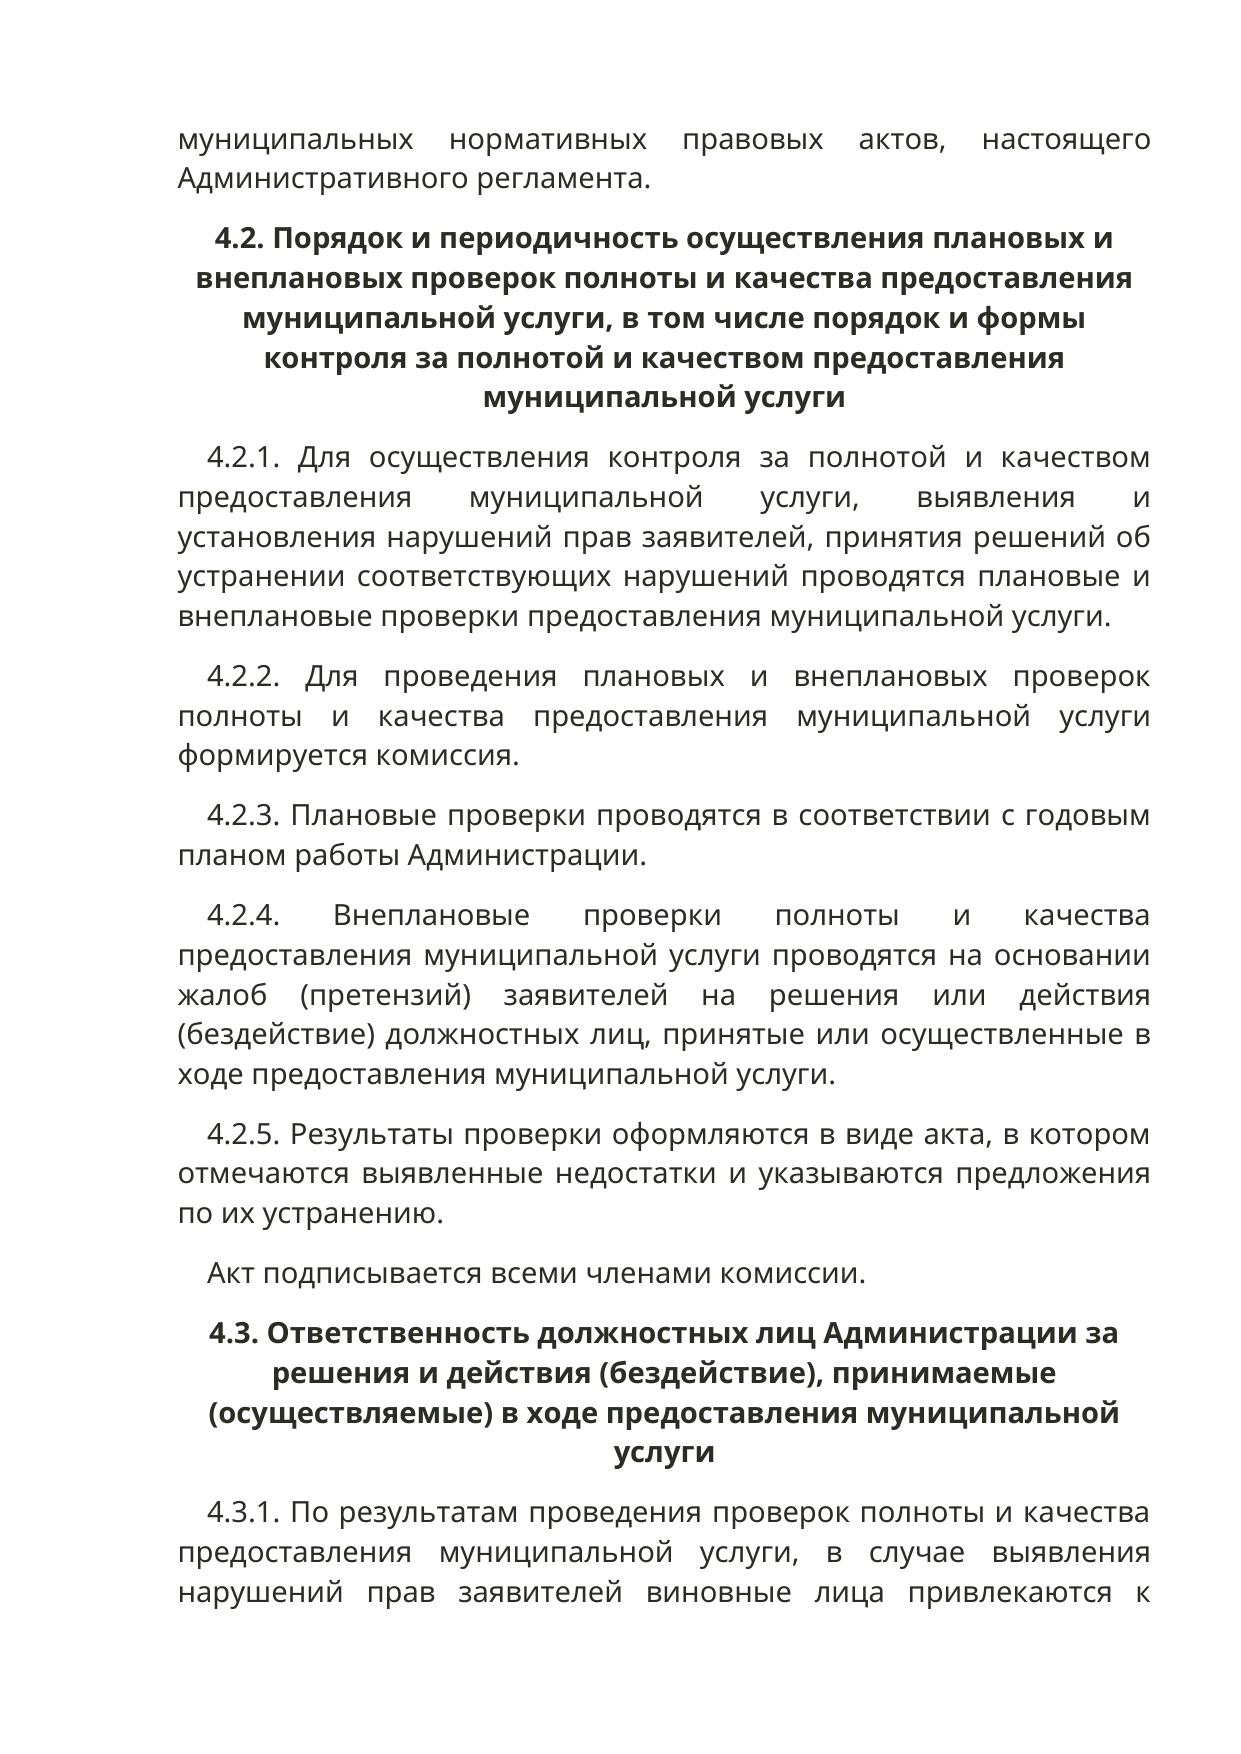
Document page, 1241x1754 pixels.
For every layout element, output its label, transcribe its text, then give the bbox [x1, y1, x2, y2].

text 4.2.4. Внеплановые проверки полноты и качества предоставления муниципальной услуги проводятся на основании жалоб (претензий) заявителей на решения или действия (бездействие) должностных лиц, принятые или осуществленные в ходе предоставления муниципальной услуги. [177, 894, 1152, 1093]
text Акт подписывается всеми членами комиссии. [177, 1252, 1152, 1292]
text 4.2.3. Плановые проверки проводятся в соответствии с годовым планом работы Администрации. [177, 795, 1152, 874]
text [177, 1492, 1152, 1611]
text 4.2.5. Результаты проверки оформляются в виде акта, в котором отмечаются выявленные недостатки и указываются предложения по их устранению. [177, 1113, 1152, 1232]
text 4.3. Ответственность должностных лиц Администрации за решения и действия (бездействие), принимаемые (осуществляемые) в ходе предоставления муниципальной услуги [177, 1312, 1152, 1471]
text 4.2.1. Для осуществления контроля за полнотой и качеством предоставления муниципальной услуги, выявления и установления нарушений прав заявителей, принятия решений об устранении соответствующих нарушений проводятся плановые и внеплановые проверки предоставления муниципальной услуги. [177, 437, 1152, 635]
text 4.2.2. Для проведения плановых и внеплановых проверок полноты и качества предоставления муниципальной услуги формируется комиссия. [177, 655, 1152, 774]
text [177, 118, 1152, 197]
text 4.2. Порядок и периодичность осуществления плановых и внеплановых проверок полноты и качества предоставления муниципальной услуги, в том числе порядок и формы контроля за полнотой и качеством предоставления муниципальной услуги [177, 218, 1152, 416]
